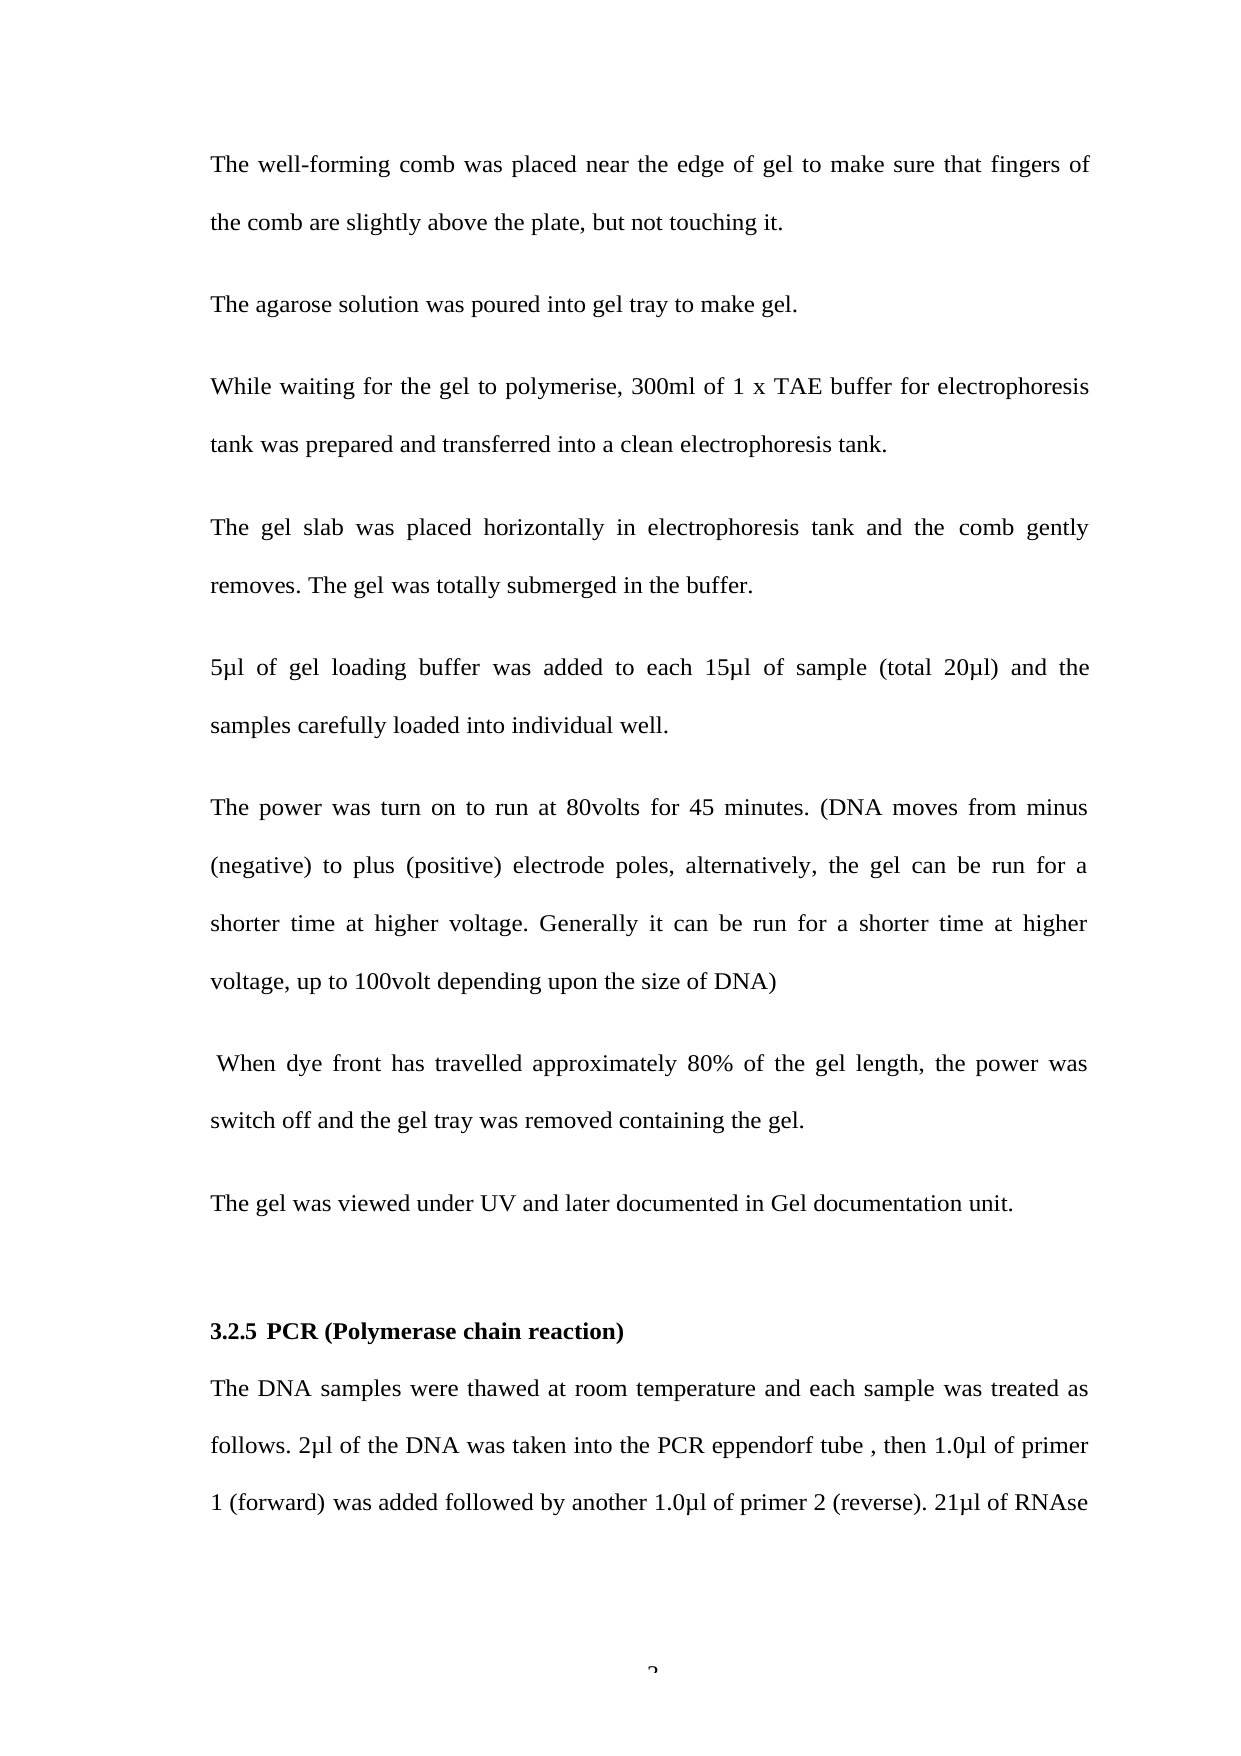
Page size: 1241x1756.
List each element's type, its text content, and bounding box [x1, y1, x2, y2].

text The well-forming comb was placed near the edge of gel to make sure that fingers of the comb are slightly above the plate, but not touching it. [210, 150, 1090, 236]
text The gel slab was placed horizontally in electrophoresis tank and the comb gently removes. The gel was totally submerged in the buffer. [210, 513, 1089, 598]
text While waiting for the gel to polymerise, 300ml of 1 x TAE buffer for electrophoresis tank was prepared and transferred into a clean electrophoresis tank. [210, 372, 1091, 458]
text 5µl of gel loading buffer was added to each 15µl of sample (total 20µl) and the samples carefully loaded into individual well. [210, 653, 1091, 739]
text The DNA samples were thawed at room temperature and each sample was treated as follows. 2µl of the DNA was taken into the PCR eppendorf tube , then 1.0µl of primer 1 (forward) was added followed by another 1.0µl of primer 2 (reverse). 21µl of RNAse [210, 1374, 1090, 1516]
subtitle PCR (Polymerase chain reaction) [210, 1317, 1103, 1344]
text When dye front has travelled approximately 80% of the gel length, the power was switch off and the gel tray was removed containing the gel. [210, 1048, 1089, 1134]
text The power was turn on to run at 80volts for 45 minutes. (DNA moves from minus (negative) to plus (positive) electrode poles, alternatively, the gel can be run for a shorter time at higher voltage. Generally it can be run for a shorter time at higher voltage, up to 100volt depending upon the size of DNA) [210, 793, 1090, 994]
text The agarose solution was poured into gel tray to make gel. [210, 290, 1103, 317]
text The gel was viewed under UV and later documented in Gel documentation unit. [210, 1189, 1103, 1217]
